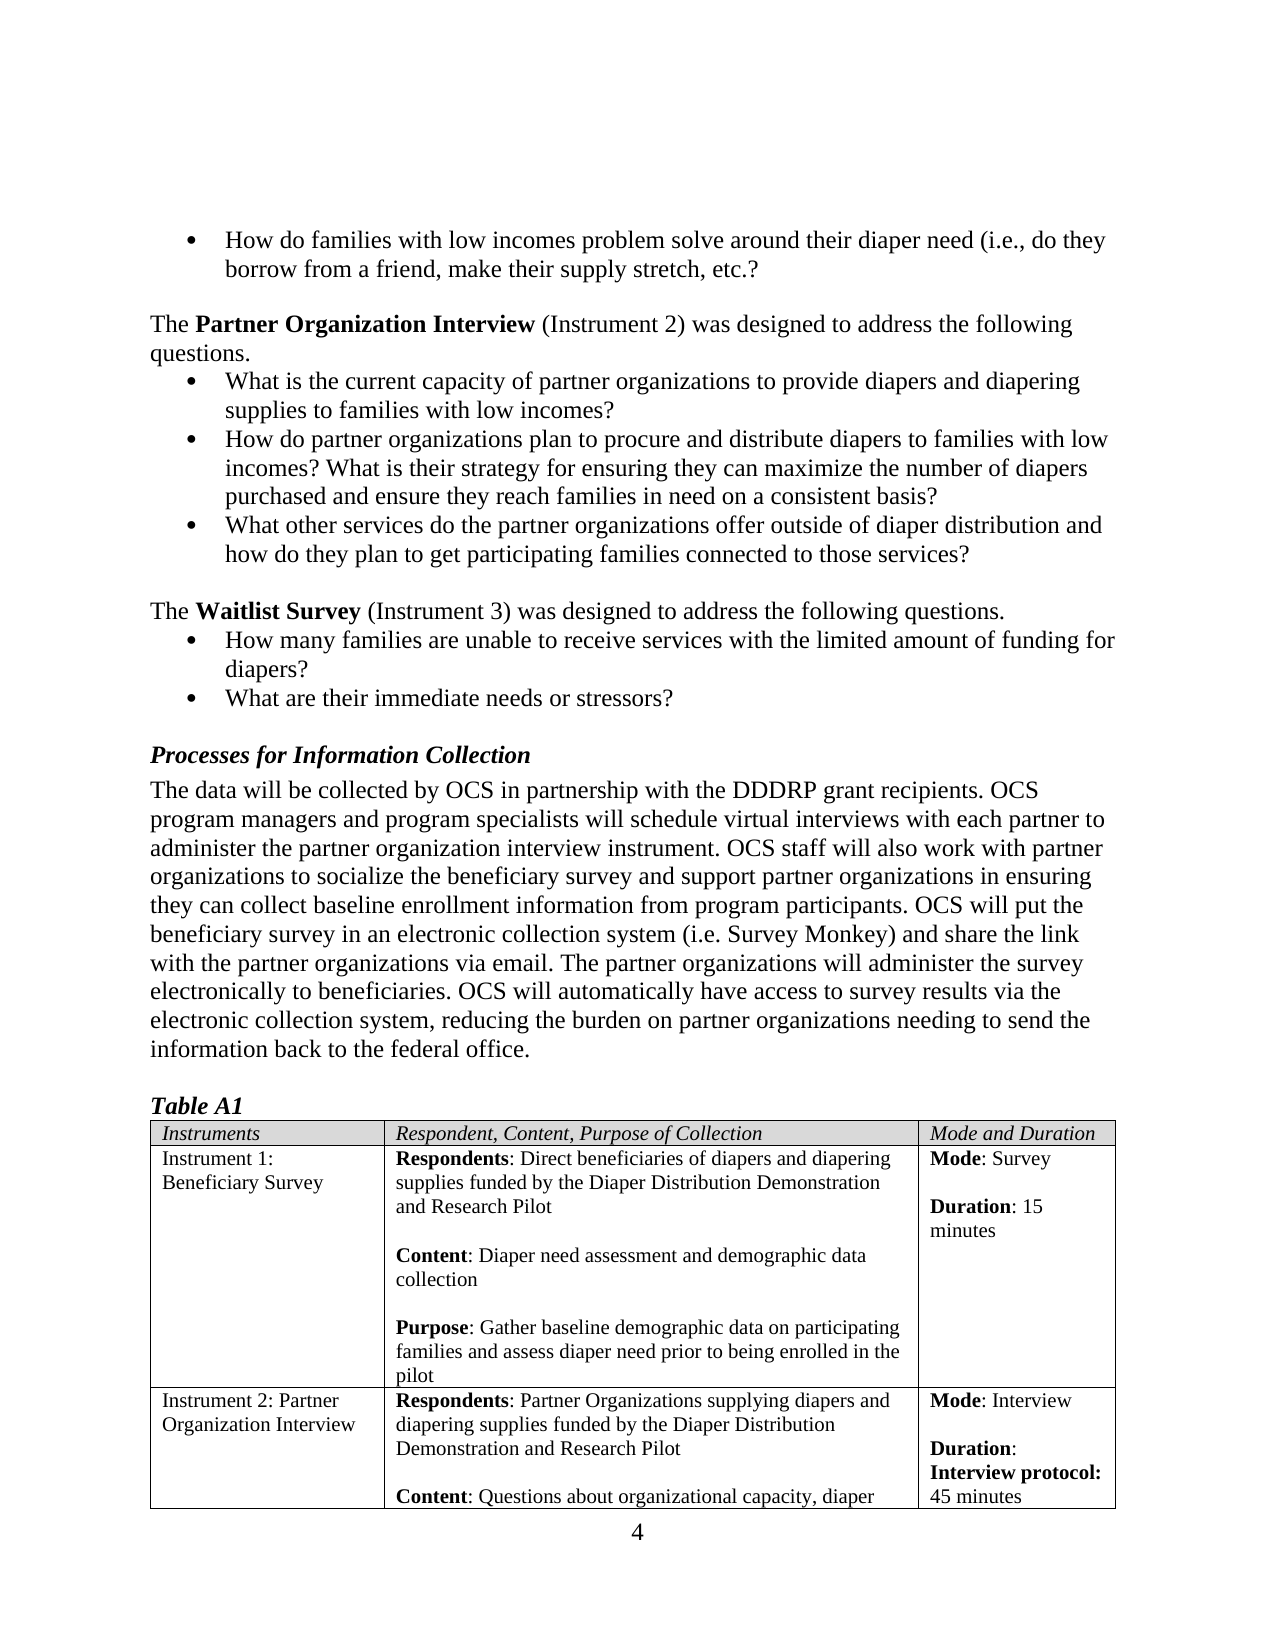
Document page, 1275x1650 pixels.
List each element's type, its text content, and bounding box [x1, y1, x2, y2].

text The data will be collected by OCS in partnership with the DDDRP grant recipients. OCS program managers and program specialists will schedule virtual interviews with each partner to administer the partner organization interview instrument. OCS staff will also work with partner organizations to socialize the beneficiary survey and support partner organizations in ensuring they can collect baseline enrollment information from program participants. OCS will put the beneficiary survey in an electronic collection system (i.e. Survey Monkey) and share the link with the partner organizations via email. The partner organizations will administer the survey electronically to beneficiaries. OCS will automatically have access to survey results via the electronic collection system, reducing the burden on partner organizations needing to send the information back to the federal office. [150, 775, 1125, 1063]
text The Partner Organization Interview (Instrument 2) was designed to address the following questions. [150, 309, 1125, 366]
list How many families are unable to receive services with the limited amount of funding for diapers? [187, 625, 1125, 683]
list How do partner organizations plan to procure and distribute diapers to families with low incomes? What is their strategy for ensuring they can maximize the number of diapers purchased and ensure they reach families in need on a consistent basis? [187, 424, 1125, 510]
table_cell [919, 1388, 1115, 1508]
table_header Respondent, Content, Purpose of Collection [385, 1121, 918, 1145]
list What other services do the partner organizations offer outside of diaper distribution and how do they plan to get participating families connected to those services? [187, 510, 1125, 568]
text Table A1 [150, 1091, 1125, 1120]
text Processes for Information Collection [150, 740, 1125, 769]
table_cell Instrument 1: Beneficiary Survey [151, 1146, 384, 1387]
text The Waitlist Survey (Instrument 3) was designed to address the following questions. [150, 596, 1125, 625]
list How do families with low incomes problem solve around their diaper need (i.e., do they borrow from a friend, make their supply stretch, etc.? [187, 225, 1125, 282]
table_cell Mode: Survey Duration: 15 minutes [919, 1146, 1115, 1387]
table_cell Respondents: Direct beneficiaries of diapers and diapering supplies funded by the Diaper Distribution Demonstration and Research Pilot Content: Diaper need assessment and demographic data collection Purpose: Gather baseline demographic data on participating families and assess diaper need prior to being enrolled in the pilot [385, 1146, 918, 1387]
table_header Instruments [151, 1121, 384, 1145]
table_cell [385, 1388, 918, 1508]
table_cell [151, 1388, 384, 1508]
table_header Mode and Duration [919, 1121, 1115, 1145]
list What is the current capacity of partner organizations to provide diapers and diapering supplies to families with low incomes? [187, 366, 1125, 424]
list What are their immediate needs or stressors? [187, 683, 1125, 711]
